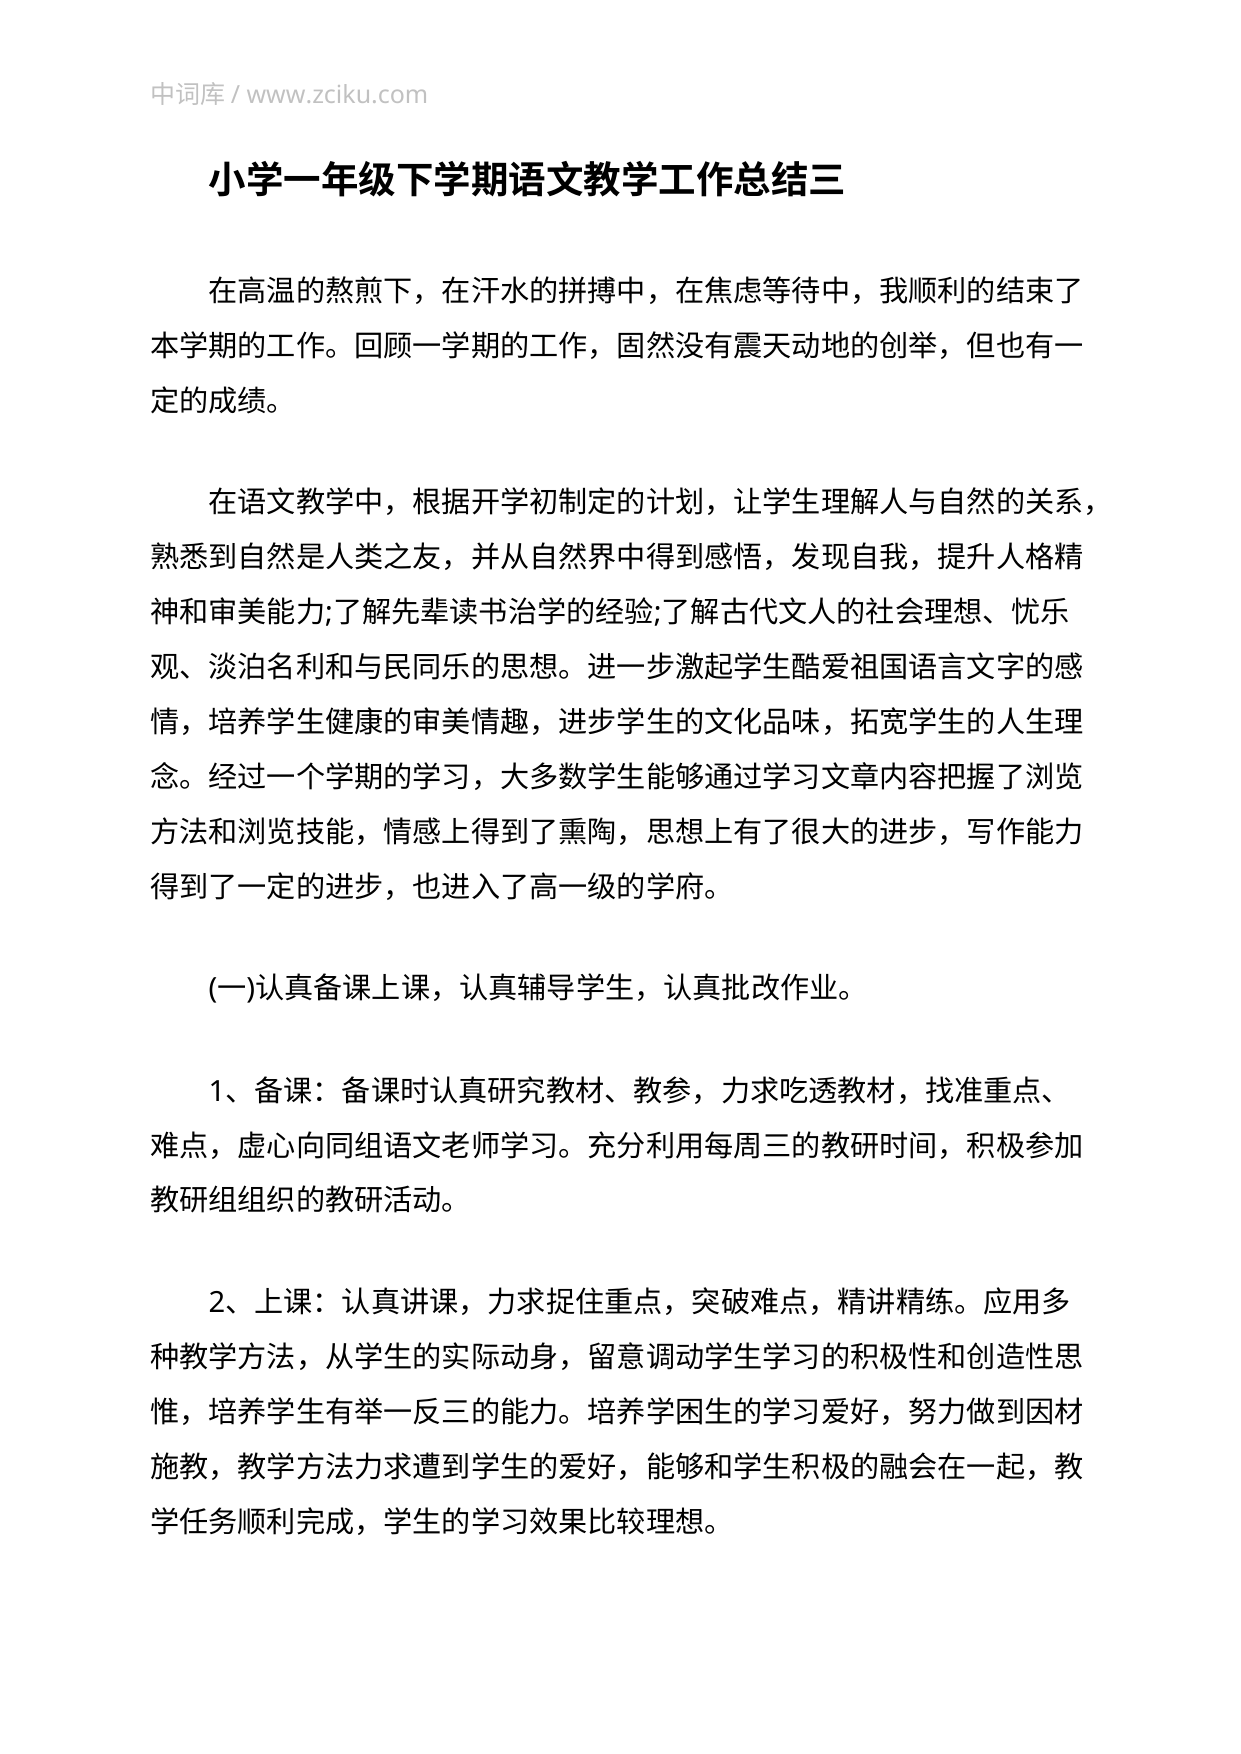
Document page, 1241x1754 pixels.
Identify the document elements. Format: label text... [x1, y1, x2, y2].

text 2、上课：认真讲课，力求捉住重点，突破难点，精讲精练。应用多种教学方法，从学生的实际动身，留意调动学生学习的积极性和创造性思惟，培养学生有举一反三的能力。培养学困生的学习爱好，努力做到因材施教，教学方法力求遭到学生的爱好，能够和学生积极的融会在一起，教学任务顺利完成，学生的学习效果比较理想。 [150, 1279, 1090, 1541]
text 在语文教学中，根据开学初制定的计划，让学生理解人与自然的关系，熟悉到自然是人类之友，并从自然界中得到感悟，发现自我，提升人格精神和审美能力;了解先辈读书治学的经验;了解古代文人的社会理想、忧乐观、淡泊名利和与民同乐的思想。进一步激起学生酷爱祖国语言文字的感情，培养学生健康的审美情趣，进步学生的文化品味，拓宽学生的人生理念。经过一个学期的学习，大多数学生能够通过学习文章内容把握了浏览方法和浏览技能，情感上得到了熏陶，思想上有了很大的进步，写作能力得到了一定的进步，也进入了高一级的学府。 [150, 479, 1090, 906]
text 小学一年级下学期语文教学工作总结三 [150, 150, 1090, 204]
text 在高温的熬煎下，在汗水的拼搏中，在焦虑等待中，我顺利的结束了本学期的工作。回顾一学期的工作，固然没有震天动地的创举，但也有一定的成绩。 [150, 267, 1090, 419]
text 1、备课：备课时认真研究教材、教参，力求吃透教材，找准重点、难点，虚心向同组语文老师学习。充分利用每周三的教研时间，积极参加教研组组织的教研活动。 [150, 1067, 1090, 1219]
text (一)认真备课上课，认真辅导学生，认真批改作业。 [150, 965, 1090, 1007]
